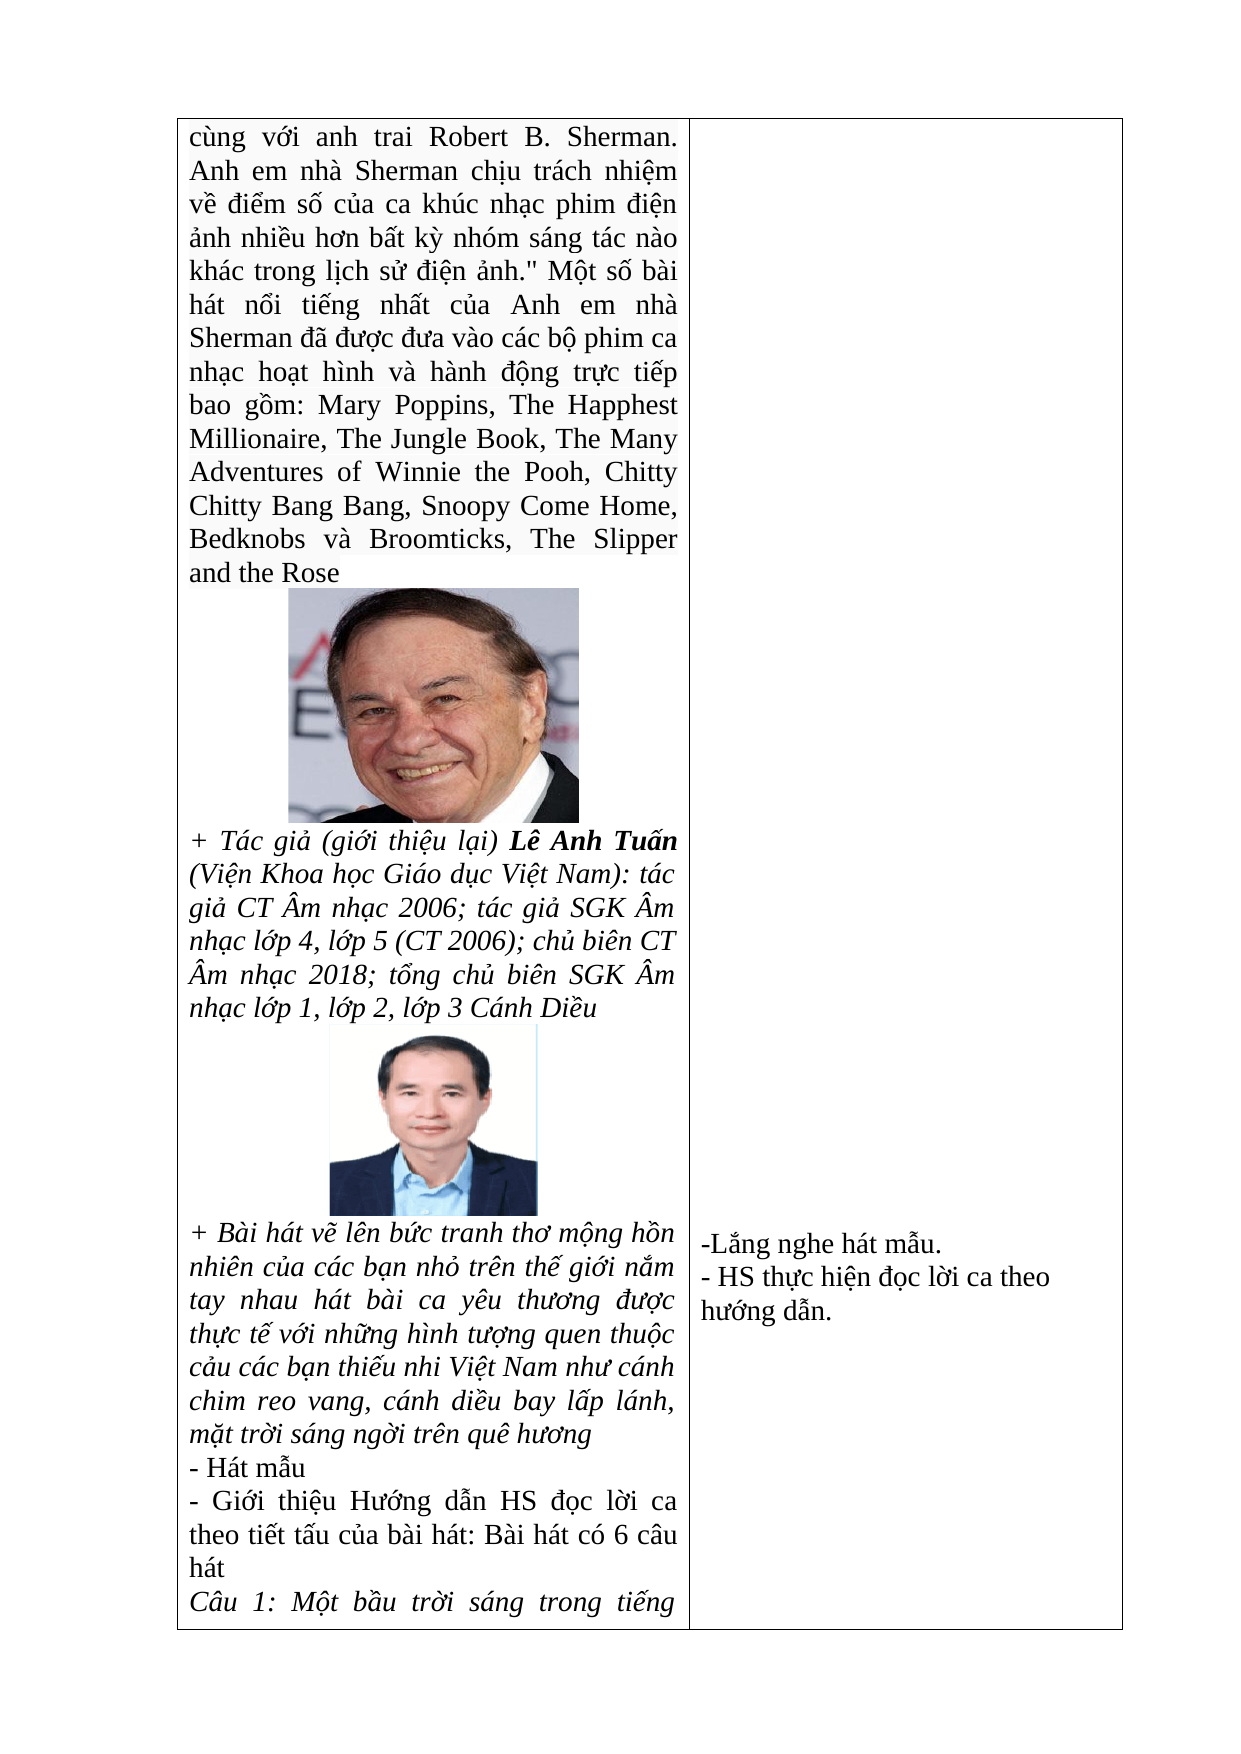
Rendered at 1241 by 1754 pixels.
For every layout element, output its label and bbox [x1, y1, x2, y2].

table_cell [690, 119, 1122, 1628]
picture [288, 588, 579, 823]
picture [329, 1024, 538, 1216]
table_cell [178, 119, 689, 1628]
